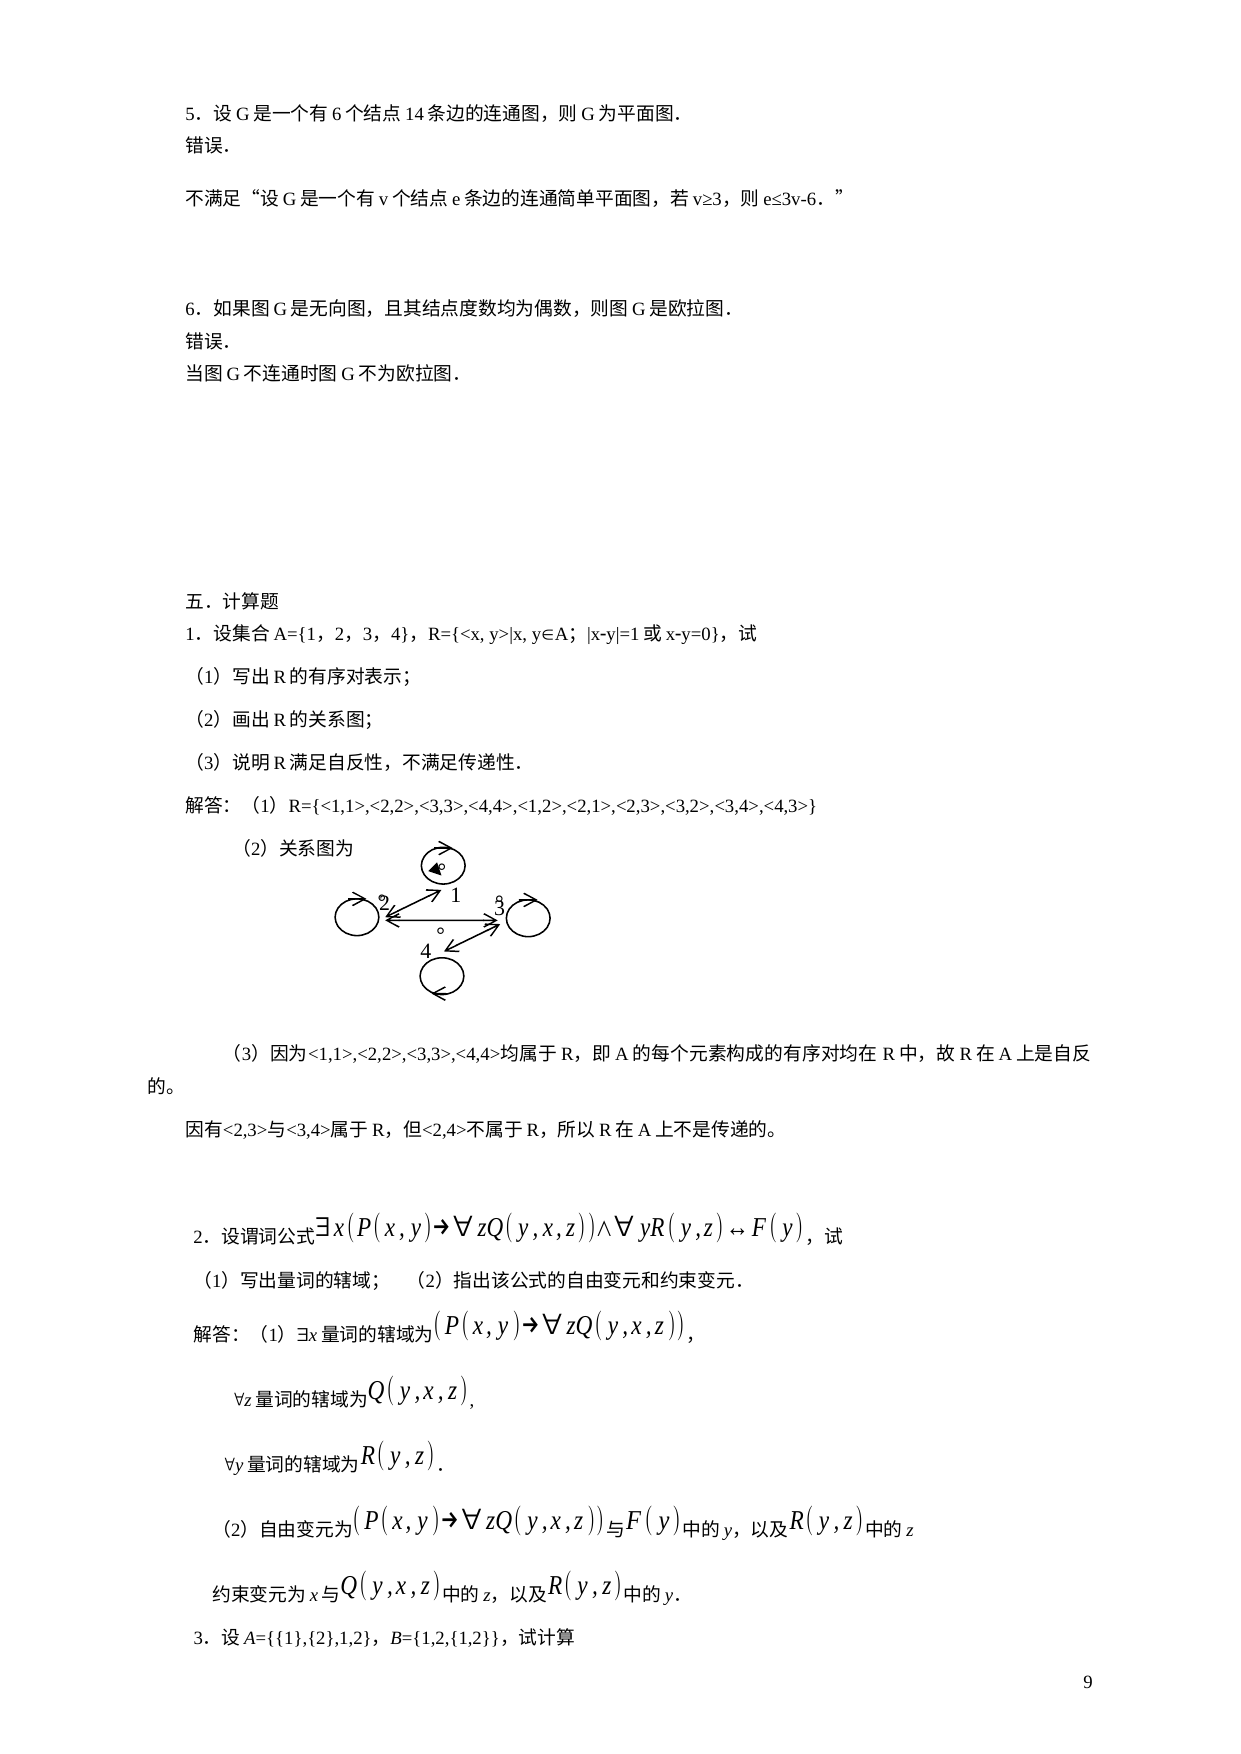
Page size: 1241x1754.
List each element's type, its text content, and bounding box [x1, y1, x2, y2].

text （3）说明R满足自反性，不满足传递性． [148, 745, 1092, 778]
text z量词的辖域为, [193, 1360, 1092, 1425]
text 2．设谓词公式，试 [148, 1198, 1092, 1263]
text （1）写出量词的辖域； （2）指出该公式的自由变元和约束变元． [148, 1263, 1092, 1295]
text 1．设集合A={1，2，3，4}，R={<x, y>|x, yA；|xy|=1或xy=0}，试 [148, 616, 1092, 649]
text 错误． [148, 324, 1092, 356]
text （2）关系图为 [148, 831, 1092, 863]
text 3．设A={{1},{2},1,2}，B={1,2,{1,2}}，试计算 [148, 1620, 1092, 1653]
text 错误． [148, 128, 1092, 161]
text 5．设G是一个有6个结点14条边的连通图，则G为平面图． [148, 96, 1092, 128]
text y量词的辖域为． [193, 1425, 1092, 1490]
text 当图G不连通时图G不为欧拉图． [148, 356, 1092, 389]
text 解答：（1）x量词的辖域为， [193, 1295, 1092, 1360]
text 五．计算题 [148, 584, 1092, 616]
text （1）写出R的有序对表示； [148, 659, 1092, 692]
text 因有<2,3>与<3,4>属于R，但<2,4>不属于R，所以R在A上不是传递的。 [148, 1112, 1092, 1144]
text 解答：（1）R={<1,1>,<2,2>,<3,3>,<4,4>,<1,2>,<2,1>,<2,3>,<3,2>,<3,4>,<4,3>} [148, 788, 1092, 821]
text （3）因为<1,1>,<2,2>,<3,3>,<4,4>均属于R，即A的每个元素构成的有序对均在R中，故R在A上是自反的。 [148, 1036, 1092, 1101]
text 不满足“设G是一个有v个结点e条边的连通简单平面图，若v≥3，则e≤3v-6．” [148, 181, 1092, 214]
text （2）画出R的关系图； [148, 702, 1092, 735]
text 约束变元为x与中的z，以及中的y． [193, 1555, 1092, 1620]
text 6．如果图G是无向图，且其结点度数均为偶数，则图G是欧拉图． [148, 291, 1092, 324]
text （2）自由变元为与中的y，以及中的z [193, 1490, 1092, 1555]
